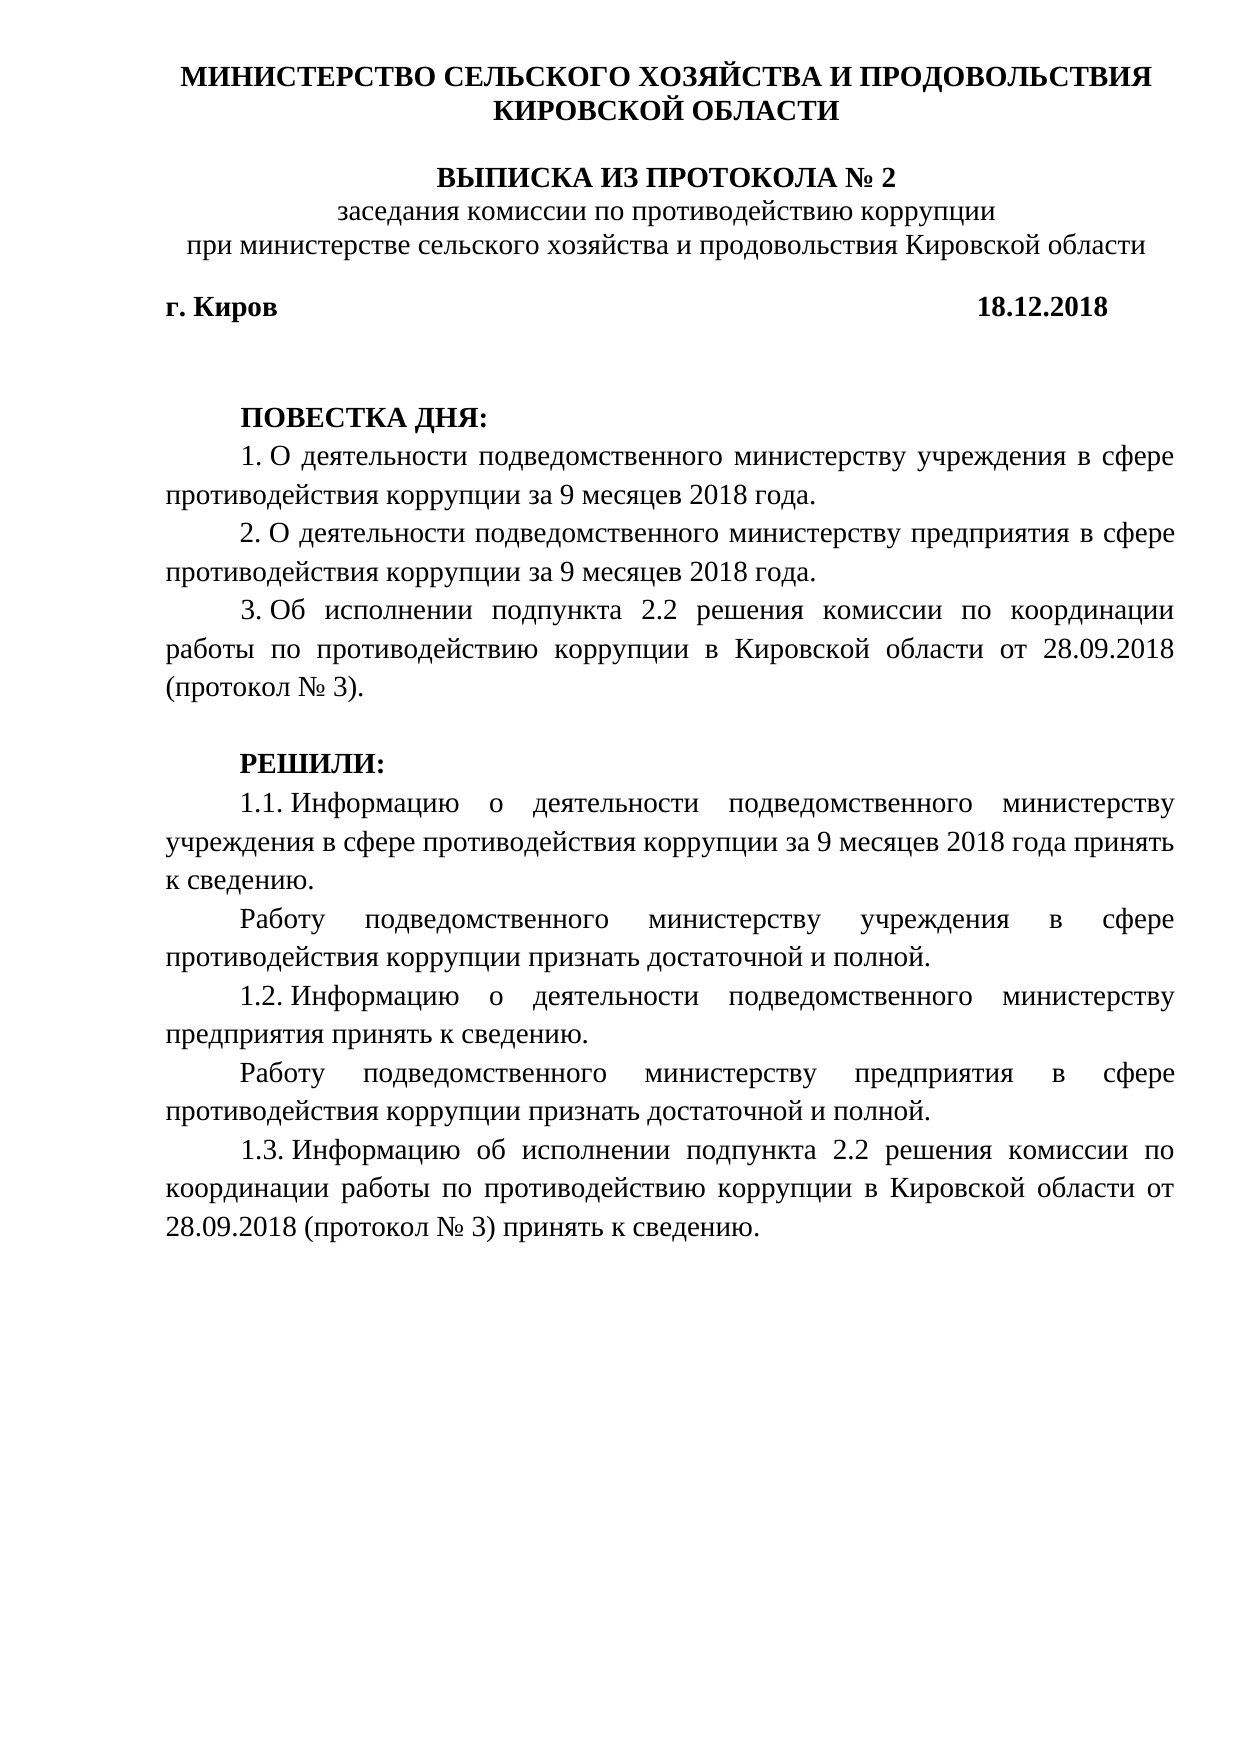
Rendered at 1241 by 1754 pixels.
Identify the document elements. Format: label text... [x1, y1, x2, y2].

subtitle ВЫПИСКА ИЗ ПРОТОКОЛА № 2 [165, 160, 1167, 193]
text Работу подведомственного министерству учреждения в сфере противодействия коррупции признать достаточной и полной. [165, 901, 1175, 973]
text 3. Об исполнении подпункта 2.2 решения комиссии по координации работы по противодействию коррупции в Кировской области от 28.09.2018 (протокол № 3). [165, 592, 1175, 703]
text Работу подведомственного министерству предприятия в сфере противодействия коррупции признать достаточной и полной. [165, 1055, 1175, 1127]
text РЕШИЛИ: [165, 747, 1175, 780]
text при министерстве сельского хозяйства и продовольствия Кировской области [165, 227, 1167, 260]
text г. Киров 18.12.2018 [165, 289, 1175, 323]
text 1. О деятельности подведомственного министерству учреждения в сфере противодействия коррупции за 9 месяцев 2018 года. [165, 438, 1175, 510]
text 1.3. Информацию об исполнении подпункта 2.2 решения комиссии по координации работы по противодействию коррупции в Кировской области от 28.09.2018 (протокол № 3) принять к сведению. [165, 1132, 1175, 1243]
text КИРОВСКОЙ ОБЛАСТИ [165, 93, 1167, 126]
text 1.1. Информацию о деятельности подведомственного министерству учреждения в сфере противодействия коррупции за 9 месяцев 2018 года принять к сведению. [165, 785, 1175, 896]
text МИНИСТЕРСТВО СЕЛЬСКОГО ХОЗЯЙСТВА И ПРОДОВОЛЬСТВИЯ [165, 59, 1167, 93]
text ПОВЕСТКА ДНЯ: [165, 400, 1175, 433]
text 2. О деятельности подведомственного министерству предприятия в сфере противодействия коррупции за 9 месяцев 2018 года. [165, 515, 1175, 587]
text заседания комиссии по противодействию коррупции [165, 193, 1167, 227]
text 1.2. Информацию о деятельности подведомственного министерству предприятия принять к сведению. [165, 978, 1175, 1050]
